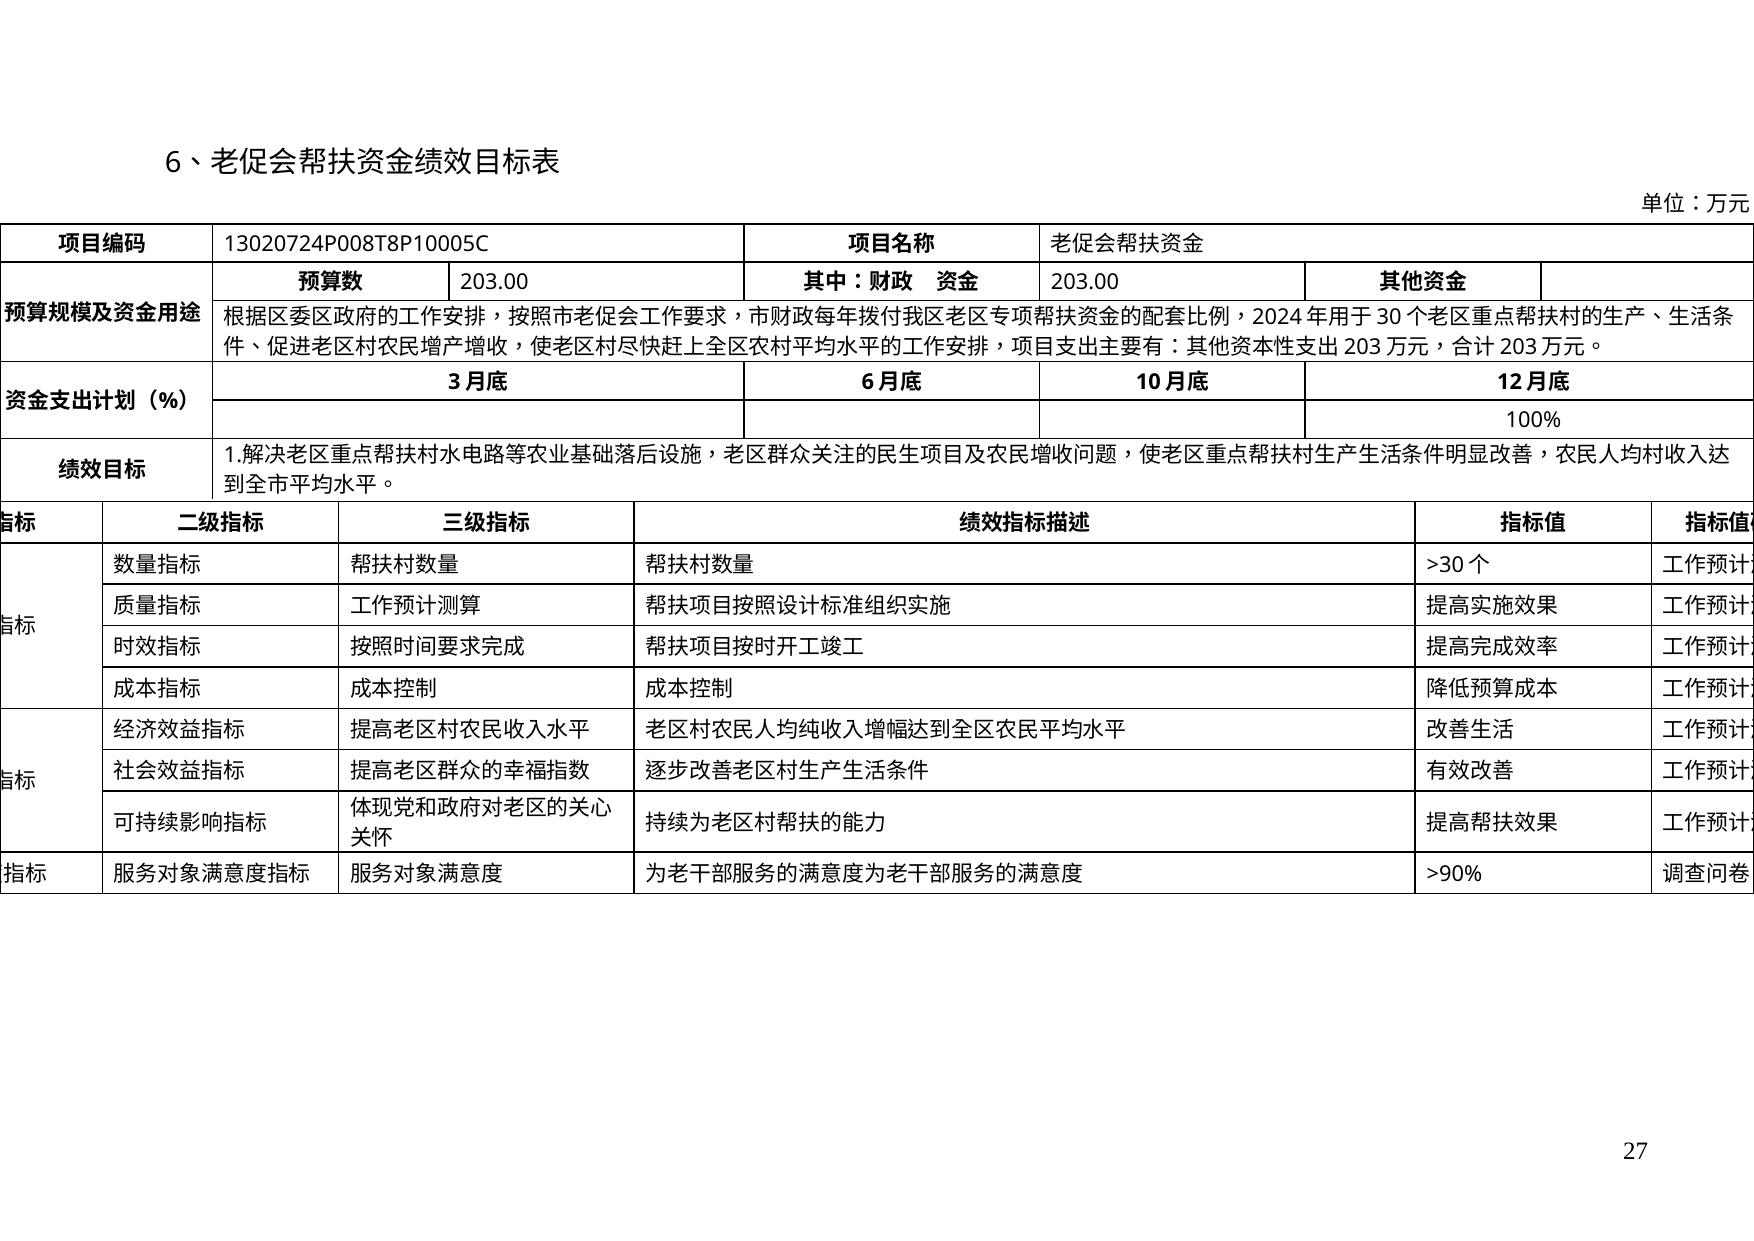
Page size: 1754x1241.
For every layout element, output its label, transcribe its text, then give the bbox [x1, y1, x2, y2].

table_cell 改善生活 [1416, 709, 1651, 749]
table_cell 提高老区村农民收入水平 [339, 709, 633, 749]
table_cell 13020724P008T8P10005C [213, 225, 743, 261]
table_cell 老促会帮扶资金 [1040, 225, 1753, 261]
table_cell 工作预计测算 [1652, 750, 1753, 790]
table_cell 根据区委区政府的工作安排，按照市老促会工作要求，市财政每年拨付我区老区专项帮扶资金的配套比例，2024年用于30个老区重点帮扶村的生产、生活条件、促进老区村农民增产增收，使老区村尽快赶上全区农村平均水平的工作安排，项目支出主要有：其他资本性支出203万元，合计203万元。 [213, 301, 1753, 361]
table_cell 工作预计测算 [1652, 544, 1753, 583]
table_cell >30个 [1416, 544, 1651, 583]
table_cell 1.解决老区重点帮扶村水电路等农业基础落后设施，老区群众关注的民生项目及农民增收问题，使老区重点帮扶村生产生活条件明显改善，农民人均村收入达到全市平均水平。 [213, 439, 1753, 499]
table_cell [1542, 263, 1753, 300]
table_cell 效益指标 [1, 709, 102, 851]
table_cell 项目编码 [1, 225, 212, 261]
table_cell 提高完成效率 [1416, 626, 1651, 666]
table_cell 6月底 [745, 362, 1039, 399]
table_cell [213, 401, 743, 438]
table_cell 帮扶项目按时开工竣工 [635, 626, 1414, 666]
table_cell 持续为老区村帮扶的能力 [635, 792, 1414, 851]
table_cell 时效指标 [103, 626, 338, 666]
table_cell 项目名称 [745, 225, 1039, 261]
table_cell 有效改善 [1416, 750, 1651, 790]
table_cell 其他资金 [1306, 263, 1540, 300]
table_cell 帮扶项目按照设计标准组织实施 [635, 585, 1414, 625]
table_cell 预算规模及资金用途 [1, 263, 212, 361]
table_cell 调查问卷 [1652, 853, 1753, 893]
table_cell 工作预计测算 [1652, 585, 1753, 625]
table_cell [1040, 401, 1304, 438]
table_cell 满意度指标 [1, 853, 102, 893]
table_header 三级指标 [339, 502, 633, 542]
table_cell 203.00 [450, 263, 743, 300]
table_cell 产出指标 [1, 544, 102, 707]
table_cell 社会效益指标 [103, 750, 338, 790]
table_cell 10月底 [1040, 362, 1304, 399]
table_header 二级指标 [103, 502, 338, 542]
table_cell 资金支出计划（%） [1, 362, 212, 438]
table_cell 203.00 [1040, 263, 1304, 300]
table_cell 成本控制 [339, 668, 633, 707]
table_header 绩效指标描述 [635, 502, 1414, 542]
table_cell 工作预计测算 [1652, 668, 1753, 707]
table_cell 其中：财政 资金 [745, 263, 1039, 300]
table_cell 12月底 [1306, 362, 1753, 399]
table_header 指标值 [1416, 502, 1651, 542]
table_cell 逐步改善老区村生产生活条件 [635, 750, 1414, 790]
table_cell 提高帮扶效果 [1416, 792, 1651, 851]
table_cell 帮扶村数量 [635, 544, 1414, 583]
table_cell 工作预计测算 [1652, 709, 1753, 749]
table_cell 为老干部服务的满意度为老干部服务的满意度 [635, 853, 1414, 893]
table_cell 按照时间要求完成 [339, 626, 633, 666]
table_cell 经济效益指标 [103, 709, 338, 749]
table_cell 可持续影响指标 [103, 792, 338, 851]
table_cell 提高老区群众的幸福指数 [339, 750, 633, 790]
table_cell 工作预计测算 [339, 585, 633, 625]
table_cell [745, 401, 1039, 438]
table_cell 降低预算成本 [1416, 668, 1651, 707]
table_cell 老区村农民人均纯收入增幅达到全区农民平均水平 [635, 709, 1414, 749]
table_header 指标值确定依据 [1652, 502, 1753, 542]
table_cell 体现党和政府对老区的关心关怀 [339, 792, 633, 851]
table_cell >90% [1416, 853, 1651, 893]
table_cell 成本控制 [635, 668, 1414, 707]
table_header 单位：万元 [1, 183, 1753, 223]
table_cell 工作预计测算 [1652, 626, 1753, 666]
table_cell 服务对象满意度 [339, 853, 633, 893]
table_cell 绩效目标 [1, 439, 212, 499]
table_cell 数量指标 [103, 544, 338, 583]
table_cell 100% [1306, 401, 1753, 438]
table_cell 服务对象满意度指标 [103, 853, 338, 893]
table_header 一级指标 [1, 502, 102, 542]
table_cell 提高实施效果 [1416, 585, 1651, 625]
text 6、老促会帮扶资金绩效目标表 [106, 142, 1648, 181]
table_cell 成本指标 [103, 668, 338, 707]
table_cell 帮扶村数量 [339, 544, 633, 583]
table_cell 工作预计测算 [1652, 792, 1753, 851]
table_cell 3月底 [213, 362, 743, 399]
table_cell 质量指标 [103, 585, 338, 625]
table_cell 预算数 [213, 263, 448, 300]
